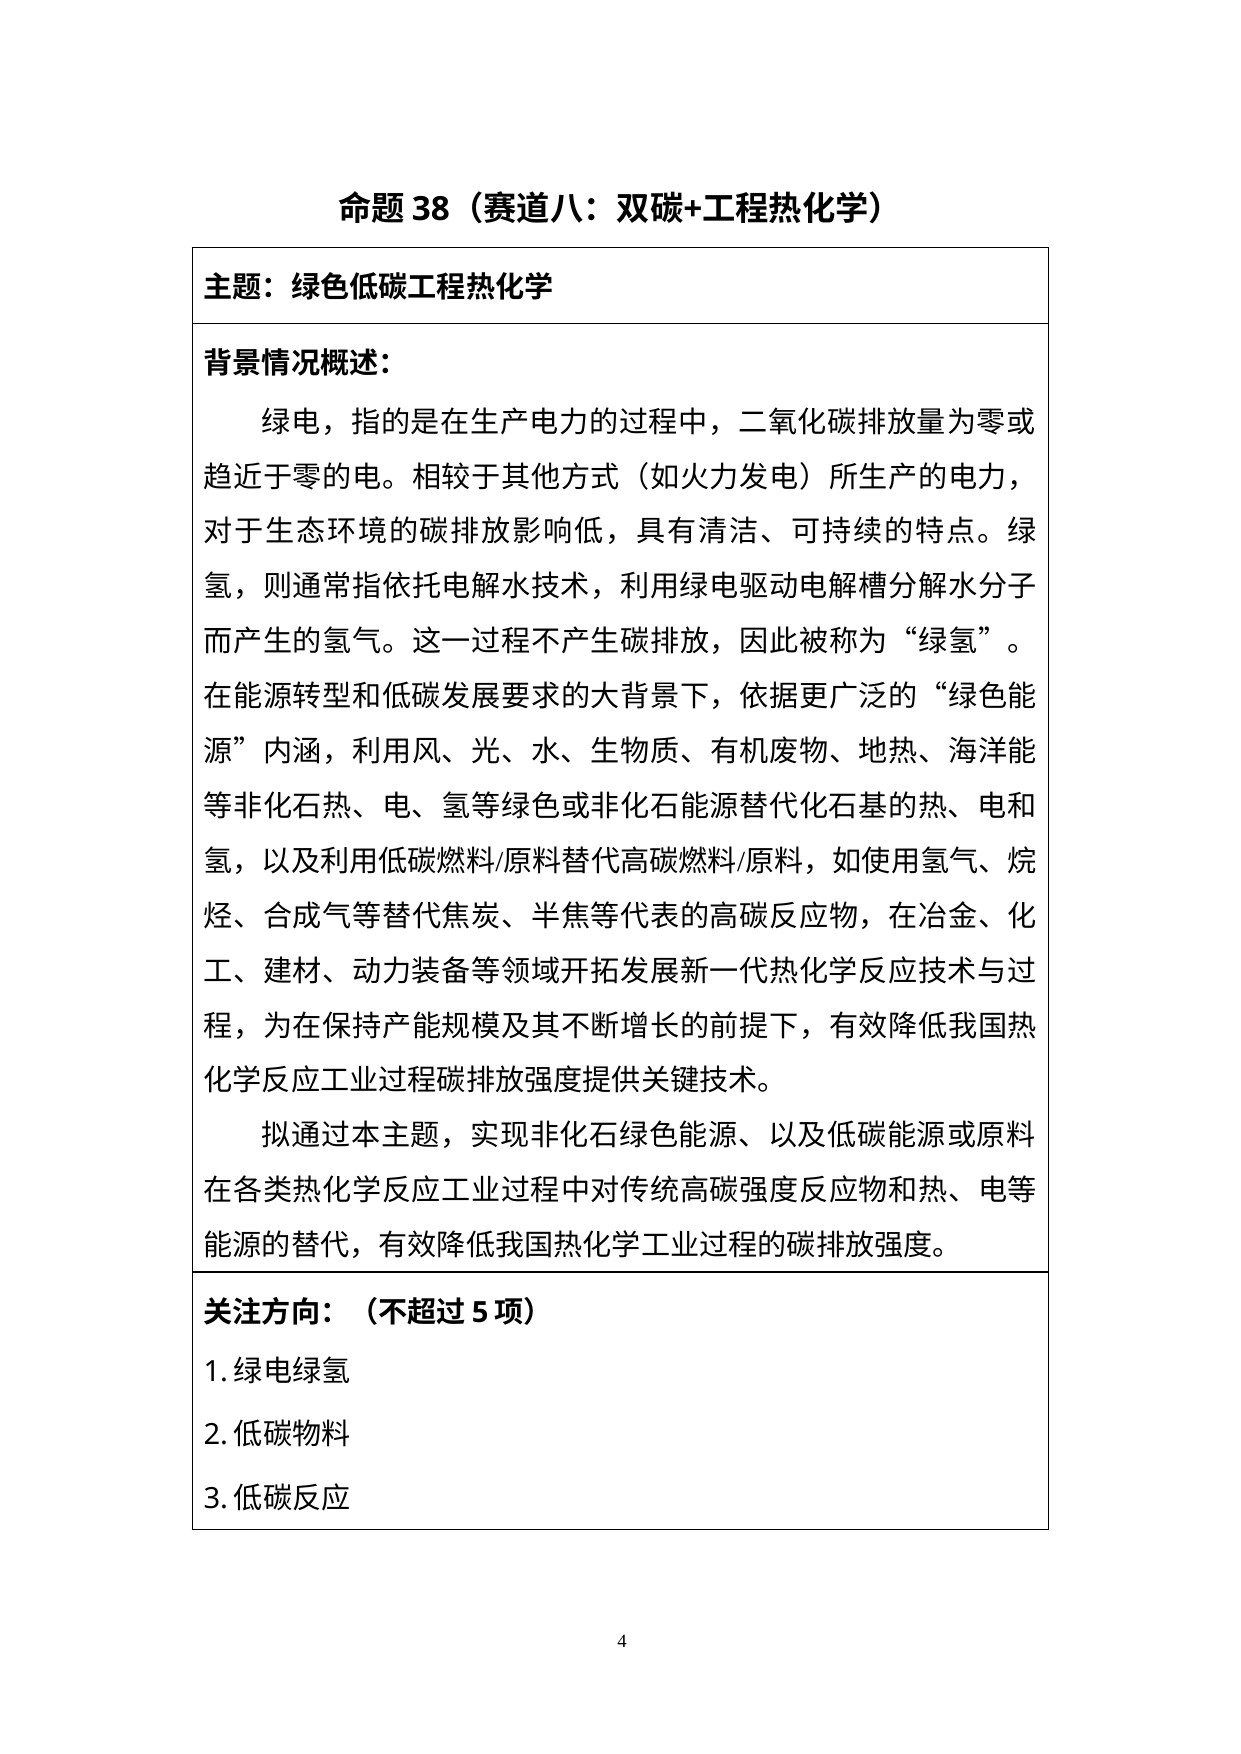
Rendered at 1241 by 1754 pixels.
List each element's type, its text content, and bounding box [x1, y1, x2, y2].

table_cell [193, 1273, 1048, 1529]
table_cell 背景情况概述： 绿电，指的是在生产电力的过程中，二氧化碳排放量为零或趋近于零的电。相较于其他方式（如火力发电）所生产的电力，对于生态环境的碳排放影响低，具有清洁、可持续的特点。绿氢，则通常指依托电解水技术，利用绿电驱动电解槽分解水分子而产生的氢气。这一过程不产生碳排放，因此被称为“绿氢”。在能源转型和低碳发展要求的大背景下，依据更广泛的“绿色能源”内涵，利用风、光、水、生物质、有机废物、地热、海洋能等非化石热、电、氢等绿色或非化石能源替代化石基的热、电和氢，以及利用低碳燃料/原料替代高碳燃料/原料，如使用氢气、烷烃、合成气等替代焦炭、半焦等代表的高碳反应物，在冶金、化工、建材、动力装备等领域开拓发展新一代热化学反应技术与过程，为在保持产能规模及其不断增长的前提下，有效降低我国热化学反应工业过程碳排放强度提供关键技术。 拟通过本主题，实现非化石绿色能源、以及低碳能源或原料在各类热化学反应工业过程中对传统高碳强度反应物和热、电等能源的替代，有效降低我国热化学工业过程的碳排放强度。 [193, 324, 1048, 1271]
text 命题38（赛道八：双碳+工程热化学） [187, 178, 1053, 230]
table_header 主题：绿色低碳工程热化学 [193, 248, 1048, 322]
